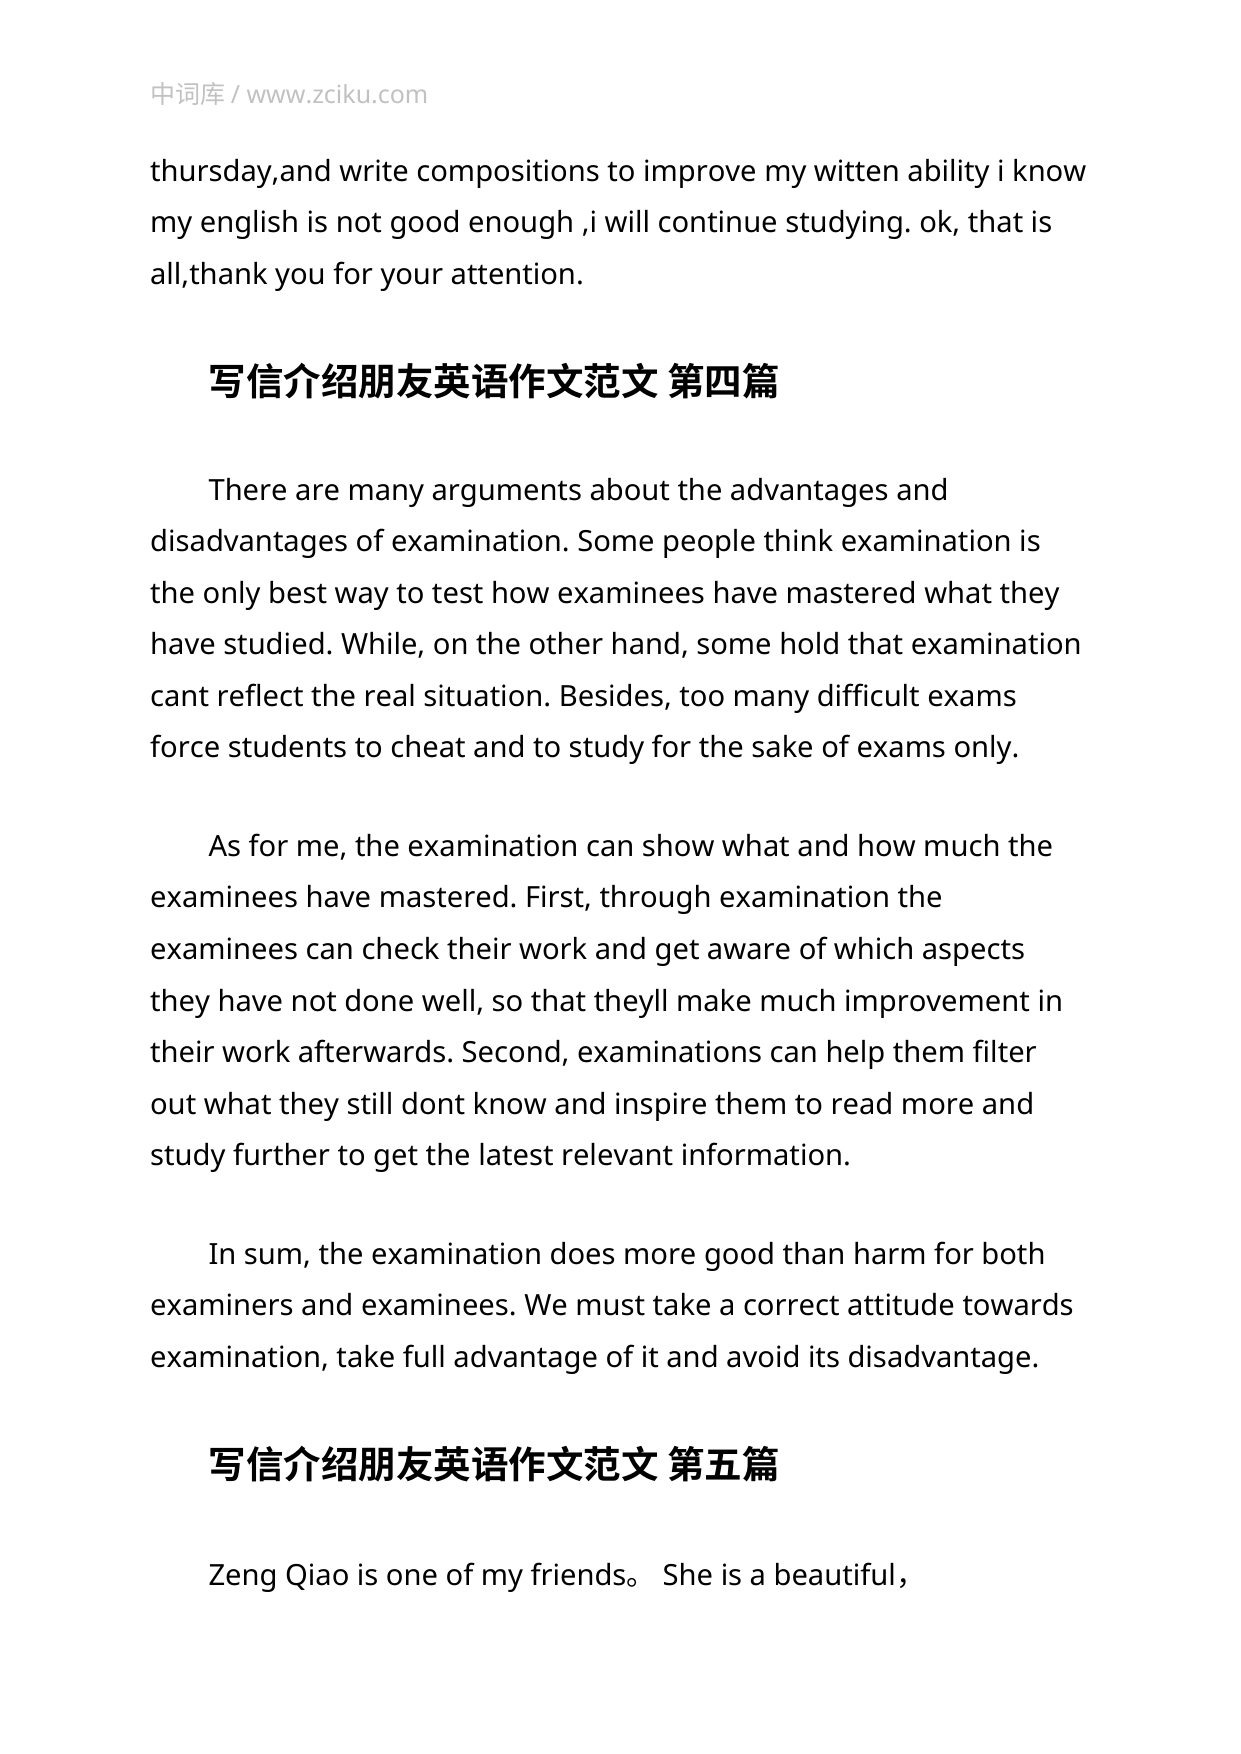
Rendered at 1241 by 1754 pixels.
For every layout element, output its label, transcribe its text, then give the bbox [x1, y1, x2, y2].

text 写信介绍朋友英语作文范文 第五篇 [150, 1434, 1090, 1489]
text 写信介绍朋友英语作文范文 第四篇 [150, 352, 1090, 406]
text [150, 150, 1090, 293]
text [150, 1552, 1090, 1594]
text There are many arguments about the advantages and disadvantages of examination. Some people think examination is the only best way to test how examinees have mastered what they have studied. While, on the other hand, some hold that examination cant reflect the real situation. Besides, too many difficult exams force students to cheat and to study for the sake of exams only. [150, 469, 1090, 766]
text In sum, the examination does more good than harm for both examiners and examinees. We must take a correct attitude towards examination, take full advantage of it and avoid its disadvantage. [150, 1233, 1090, 1376]
text As for me, the examination can show what and how much the examinees have mastered. First, through examination the examinees can check their work and get aware of which aspects they have not done well, so that theyll make much improvement in their work afterwards. Second, examinations can help them filter out what they still dont know and inspire them to read more and study further to get the latest relevant information. [150, 825, 1090, 1174]
